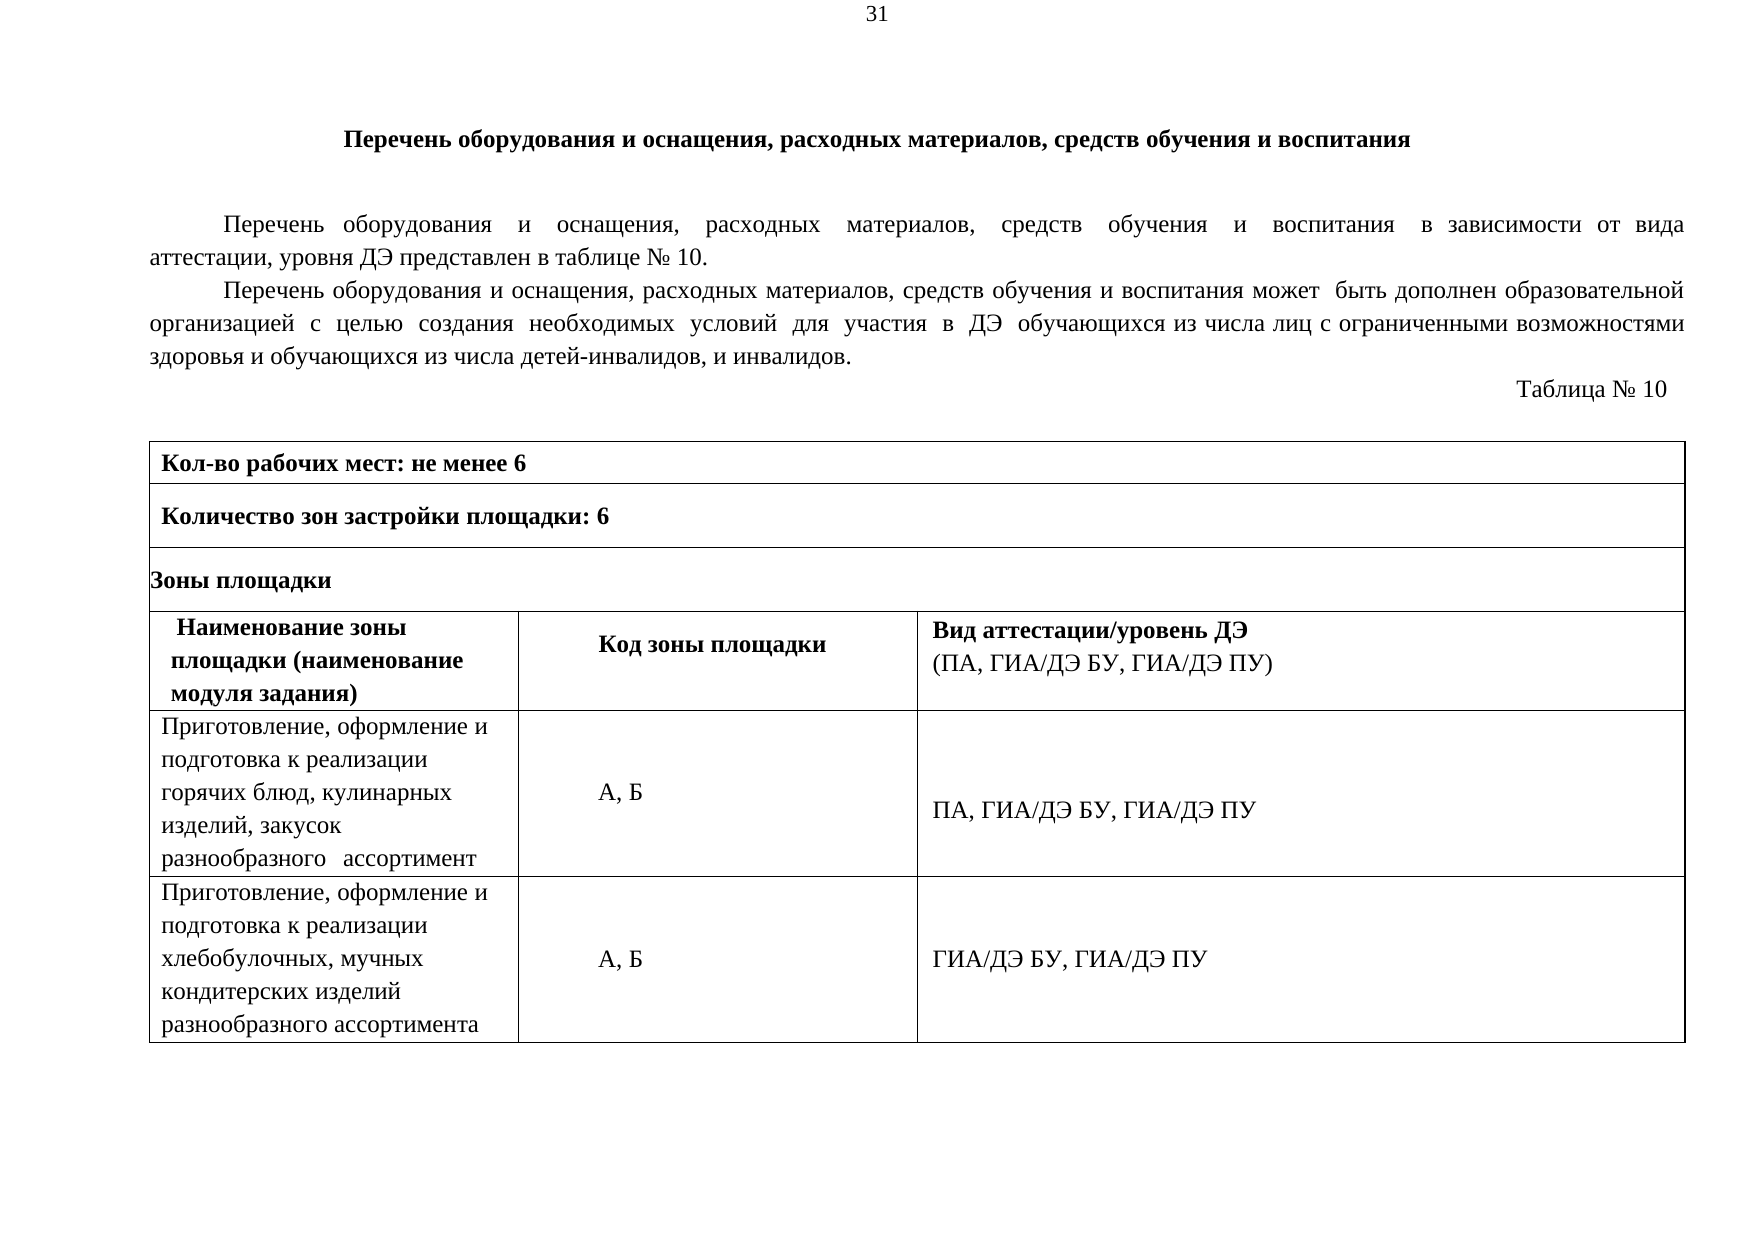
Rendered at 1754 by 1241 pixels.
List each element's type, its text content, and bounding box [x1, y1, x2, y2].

table_cell ПА, ГИА/ДЭ БУ, ГИА/ДЭ ПУ [918, 711, 1684, 876]
table_cell А, Б [519, 711, 917, 876]
table_cell Приготовление, оформление и подготовка к реализации хлебобулочных, мучных кондитерских изделий разнообразного ассортимента [150, 877, 518, 1042]
table_cell Наименование зоны площадки (наименование модуля задания) [150, 612, 518, 710]
subtitle Перечень оборудования и оснащения, расходных материалов, средств обучения и воспитания [31, 124, 1723, 153]
text Перечень оборудования и оснащения, расходных материалов, средств обучения и воспитания может быть дополнен образовательной организацией с целью создания необходимых условий для участия в ДЭ обучающихся из числа лиц с ограниченными возможностями здоровья и обучающихся из числа детей-инвалидов, и инвалидов. [149, 275, 1685, 370]
table_cell А, Б [519, 877, 917, 1042]
text Таблица № 10 [1460, 374, 1723, 403]
table_cell Приготовление, оформление и подготовка к реализации горячих блюд, кулинарных изделий, закусок разнообразного ассортимент [150, 711, 518, 876]
table_cell Код зоны площадки [519, 612, 917, 710]
text Перечень оборудования и оснащения, расходных материалов, средств обучения и воспитания в зависимости от вида аттестации, уровня ДЭ представлен в таблице № 10. [149, 209, 1685, 271]
table_cell Количество зон застройки площадки: 6 [150, 484, 1684, 547]
table_cell Зоны площадки [150, 548, 1684, 611]
table_header Кол-во рабочих мест: не менее 6 [150, 442, 1684, 483]
table_cell Вид аттестации/уровень ДЭ (ПА, ГИА/ДЭ БУ, ГИА/ДЭ ПУ) [918, 612, 1684, 710]
table_cell ГИА/ДЭ БУ, ГИА/ДЭ ПУ [918, 877, 1684, 1042]
